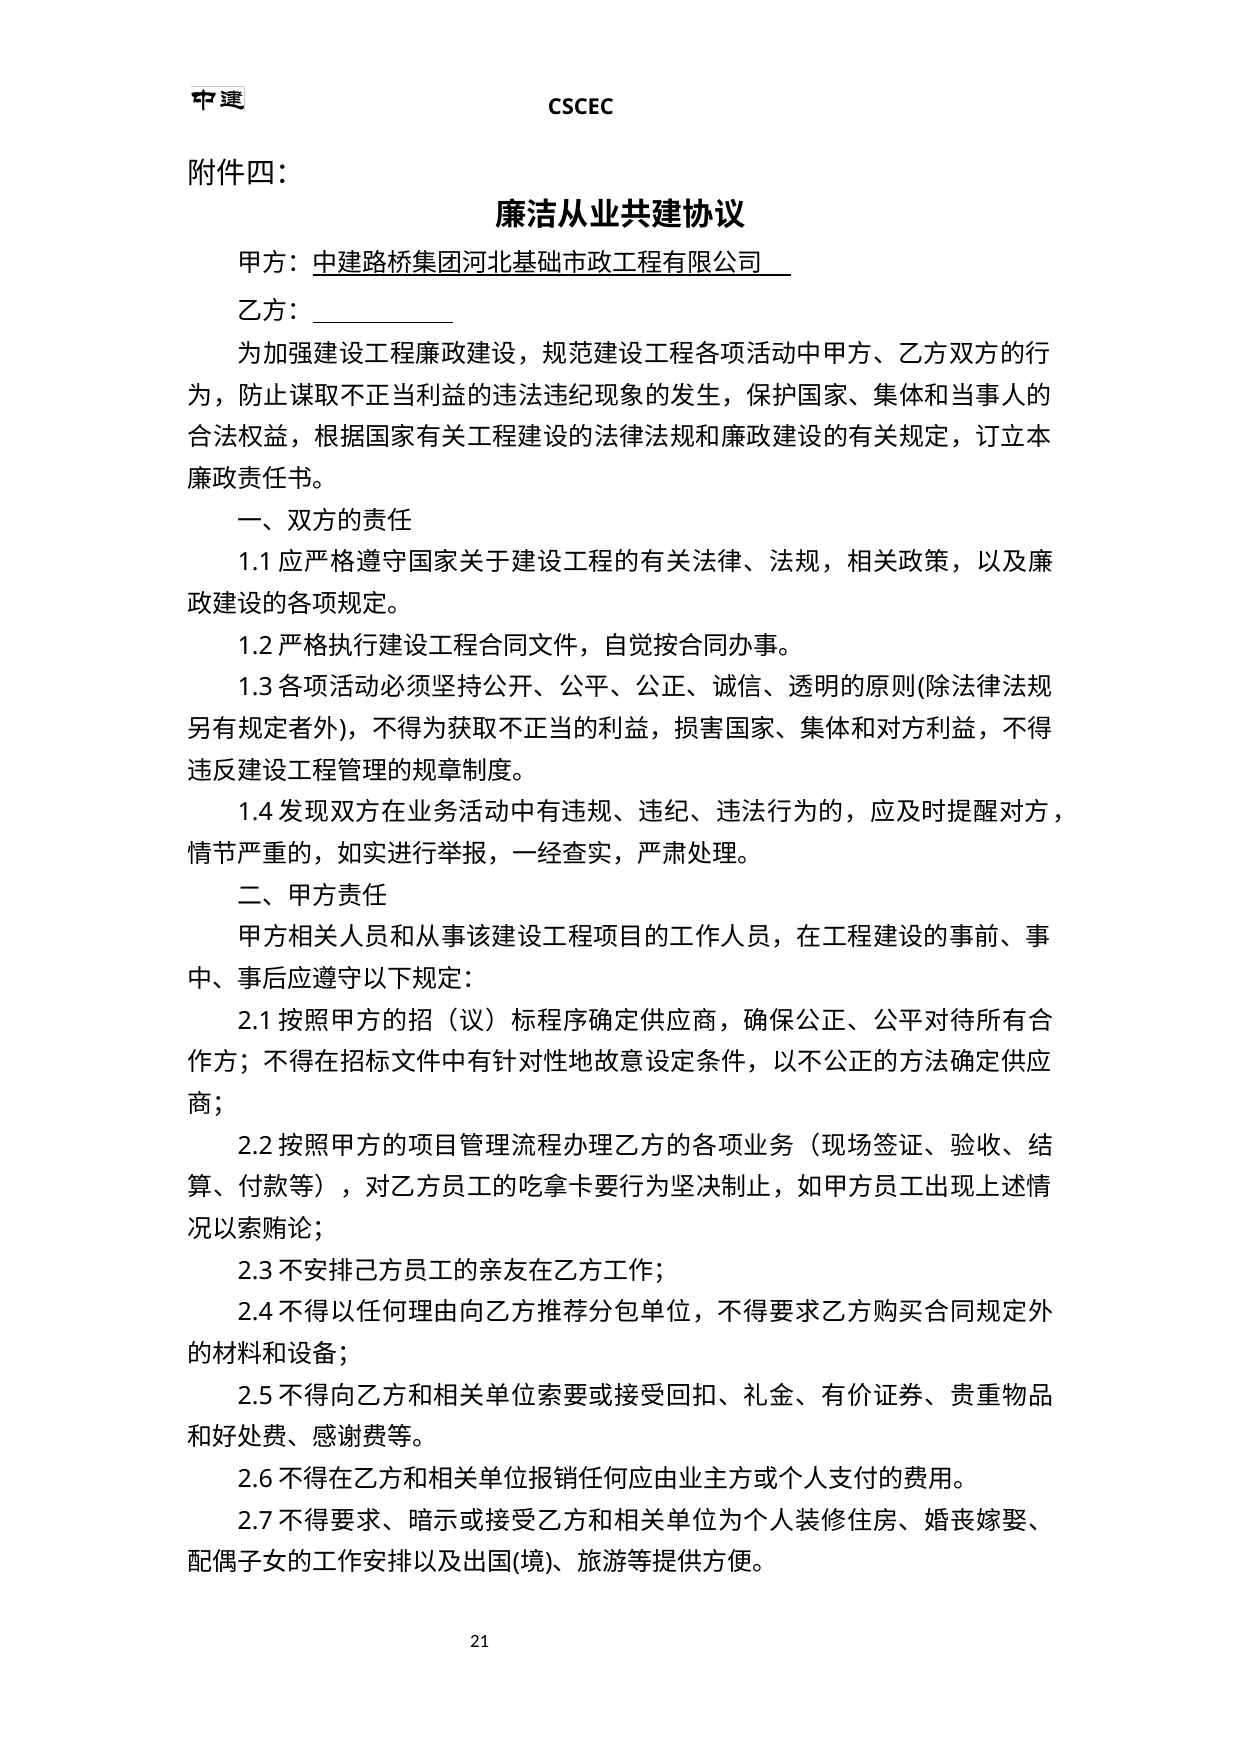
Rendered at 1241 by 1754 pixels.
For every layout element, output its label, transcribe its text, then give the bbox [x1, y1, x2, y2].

text 甲方相关人员和从事该建设工程项目的工作人员，在工程建设的事前、事中、事后应遵守以下规定： [187, 912, 1053, 996]
picture [188, 86, 251, 111]
text 二、甲方责任 [187, 871, 1053, 912]
text 2.1按照甲方的招（议）标程序确定供应商，确保公正、公平对待所有合作方；不得在招标文件中有针对性地故意设定条件，以不公正的方法确定供应商； [187, 996, 1053, 1121]
text 乙方： [187, 281, 1053, 329]
text 2.4不得以任何理由向乙方推荐分包单位，不得要求乙方购买合同规定外的材料和设备； [187, 1287, 1053, 1371]
text 1.1应严格遵守国家关于建设工程的有关法律、法规，相关政策，以及廉政建设的各项规定。 [187, 537, 1053, 621]
text 2.5不得向乙方和相关单位索要或接受回扣、礼金、有价证券、贵重物品和好处费、感谢费等。 [187, 1371, 1053, 1454]
text 2.7不得要求、暗示或接受乙方和相关单位为个人装修住房、婚丧嫁娶、配偶子女的工作安排以及出国(境)、旅游等提供方便。 [187, 1496, 1053, 1579]
text 一、双方的责任 [187, 496, 1053, 537]
text 2.6不得在乙方和相关单位报销任何应由业主方或个人支付的费用。 [187, 1454, 1053, 1496]
text 2.3不安排己方员工的亲友在乙方工作； [187, 1246, 1053, 1287]
text 附件四： [187, 150, 1053, 192]
text 廉洁从业共建协议 [187, 192, 1053, 233]
text 为加强建设工程廉政建设，规范建设工程各项活动中甲方、乙方双方的行为，防止谋取不正当利益的违法违纪现象的发生，保护国家、集体和当事人的合法权益，根据国家有关工程建设的法律法规和廉政建设的有关规定，订立本廉政责任书。 [187, 329, 1053, 496]
text 1.4发现双方在业务活动中有违规、违纪、违法行为的，应及时提醒对方，情节严重的，如实进行举报，一经查实，严肃处理。 [187, 787, 1053, 871]
text 1.2严格执行建设工程合同文件，自觉按合同办事。 [187, 621, 1053, 662]
text 2.2按照甲方的项目管理流程办理乙方的各项业务（现场签证、验收、结算、付款等），对乙方员工的吃拿卡要行为坚决制止，如甲方员工出现上述情况以索贿论； [187, 1121, 1053, 1246]
text 甲方：中建路桥集团河北基础市政工程有限公司 [187, 233, 1053, 281]
text 1.3各项活动必须坚持公开、公平、公正、诚信、透明的原则(除法律法规另有规定者外)，不得为获取不正当的利益，损害国家、集体和对方利益，不得违反建设工程管理的规章制度。 [187, 662, 1053, 787]
